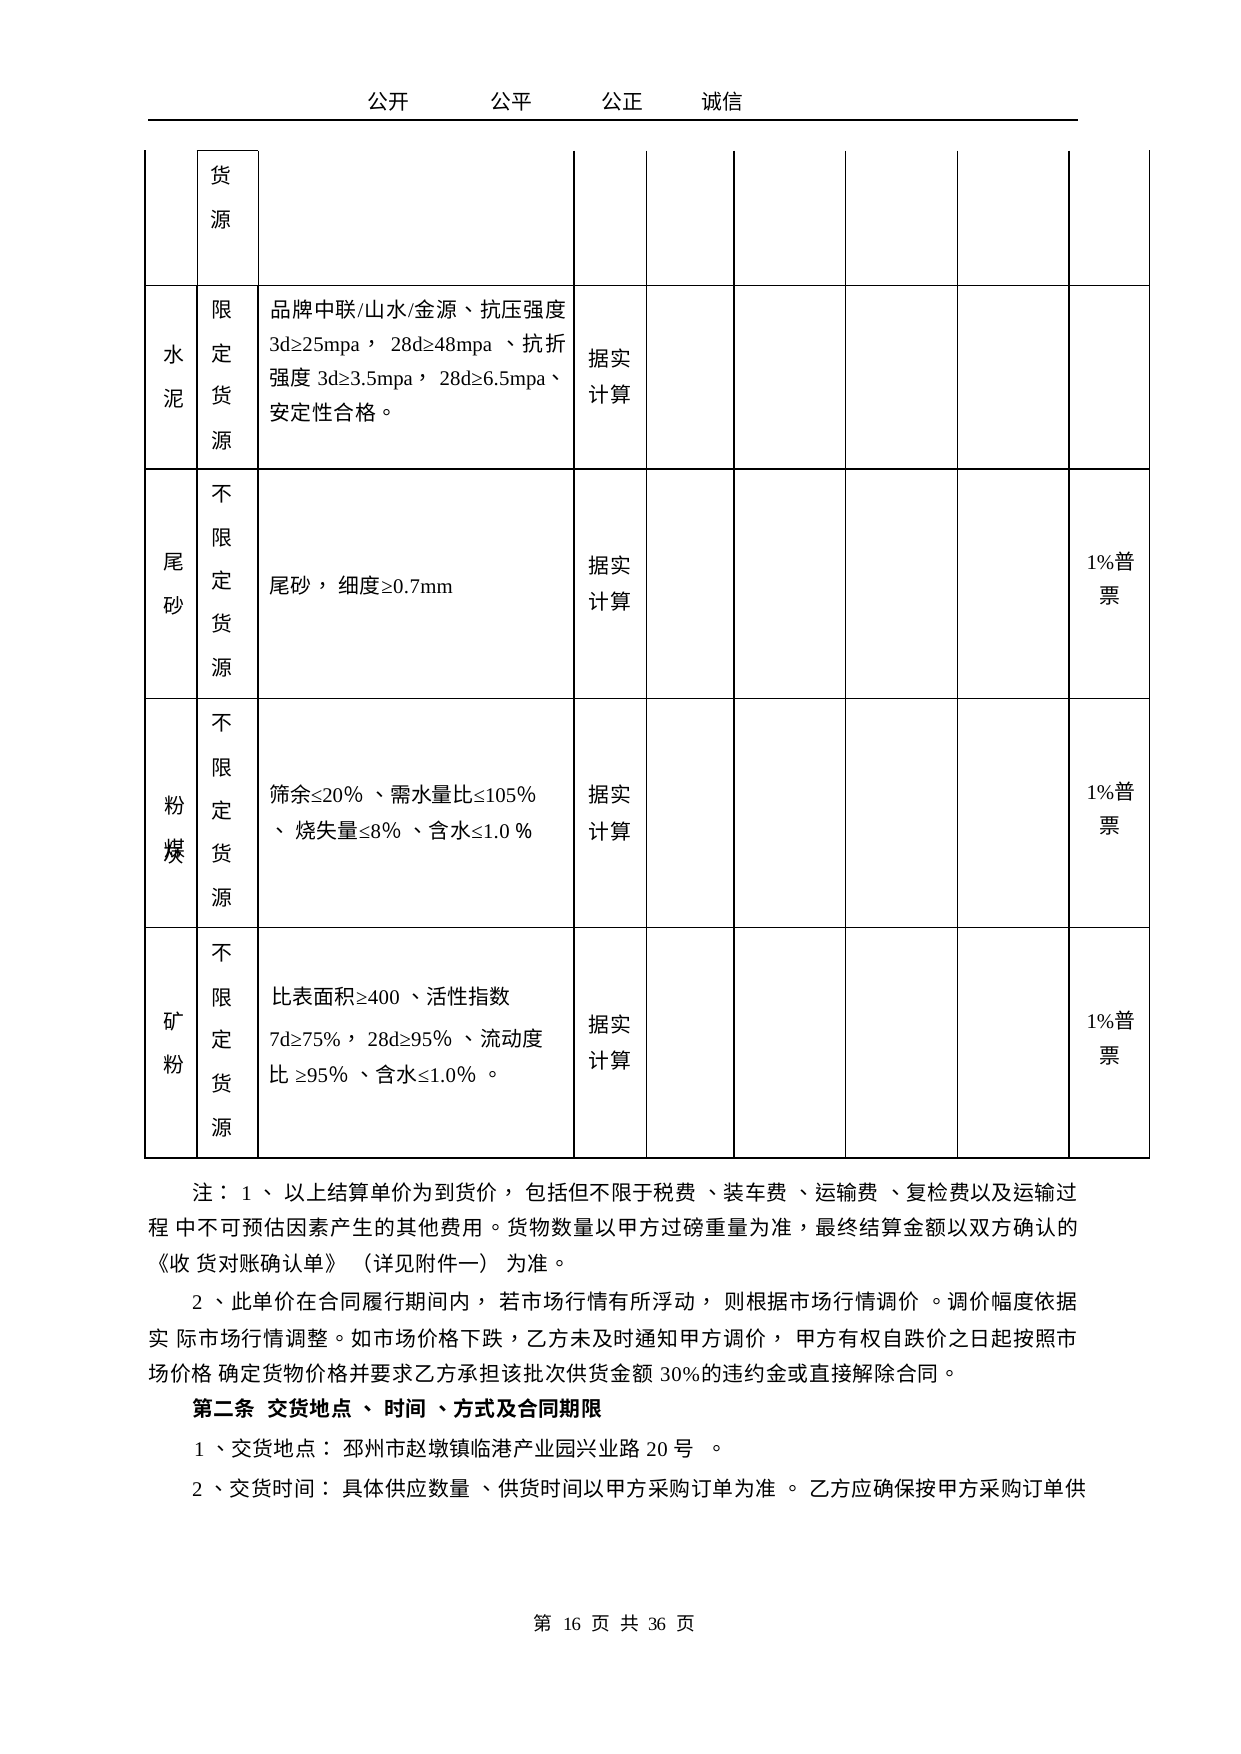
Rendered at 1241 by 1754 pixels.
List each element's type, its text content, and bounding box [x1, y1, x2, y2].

table_header 货 源 [198, 151, 258, 285]
table_cell [735, 699, 845, 927]
text 2 、此单价在合同履行期间内， 若市场行情有所浮动， 则根据市场行情调价 。调价幅度依据实 际市场行情调整。如市场价格下跌，乙方未及时通知甲方调价， 甲方有权自跌价之日起按照市场价格 确定货物价格并要求乙方承担该批次供货金额 30%的违约金或直接解除合同。 [148, 1287, 1078, 1388]
table_cell 1%普 票 [1070, 928, 1149, 1157]
table_cell [846, 928, 957, 1157]
table_cell [958, 928, 1068, 1157]
table_cell 1%普 票 [1070, 470, 1149, 697]
table_cell 据实 计算 [575, 470, 646, 697]
table_cell [846, 470, 957, 697]
table_header [575, 150, 646, 285]
table_cell 尾砂， 细度≥0.7mm [259, 470, 573, 697]
table_header [146, 150, 197, 285]
table_cell 筛余≤20％ 、需水量比≤105％ 、 烧失量≤8％ 、含水≤1.0 % [259, 699, 573, 927]
table_cell [647, 928, 733, 1157]
table_cell [1070, 286, 1149, 468]
table_cell 据实 计算 [575, 699, 646, 927]
table_cell 不 限 定 货 源 [198, 470, 257, 697]
table_cell [647, 699, 733, 927]
table_cell [958, 470, 1068, 697]
table_cell [735, 928, 845, 1157]
table_cell 品牌中联/山水/金源、抗压强度 3d≥25mpa， 28d≥48mpa 、抗折 强度 3d≥3.5mpa， 28d≥6.5mpa、 安定性合格。 [259, 286, 573, 468]
table_cell 比表面积≥400 、活性指数 7d≥75%， 28d≥95％ 、流动度比 ≥95％ 、含水≤1.0％ 。 [259, 928, 573, 1157]
table_cell [735, 470, 845, 697]
table_cell 不 限 定 货 源 [198, 928, 257, 1157]
table_header [647, 150, 734, 285]
text 第二条 交货地点 、 时间 、方式及合同期限 [192, 1399, 1151, 1421]
table_cell 矿 粉 [146, 928, 196, 1157]
table_cell [846, 699, 957, 927]
table_cell [647, 286, 733, 468]
table_cell 限 定 货 源 [198, 286, 257, 468]
table_header [958, 150, 1069, 285]
table_cell 1%普 票 [1070, 699, 1149, 927]
table_header [735, 150, 845, 285]
table_cell [958, 286, 1068, 468]
table_cell 尾 砂 [146, 470, 196, 697]
table_cell 据实 计算 [575, 286, 646, 468]
table_cell [846, 286, 957, 468]
table_cell 水 泥 [146, 286, 196, 468]
table_cell [735, 286, 845, 468]
table_cell 据实 计算 [575, 928, 646, 1157]
table_cell [958, 699, 1068, 927]
text 2 、交货时间： 具体供应数量 、供货时间以甲方采购订单为准 。 乙方应确保按甲方采购订单供 [192, 1479, 1151, 1501]
table_header [1070, 150, 1149, 285]
text 注： 1 、 以上结算单价为到货价， 包括但不限于税费 、装车费 、运输费 、复检费以及运输过程 中不可预估因素产生的其他费用。货物数量以甲方过磅重量为准，最终结算金额以双方确认的《收 货对账确认单》 （详见附件一） 为准。 [148, 1178, 1078, 1277]
text 1 、交货地点： 邳州市赵墩镇临港产业园兴业路 20 号 。 [194, 1439, 1151, 1461]
table_header [846, 150, 957, 285]
table_cell 粉 煤 灰 [146, 699, 196, 927]
table_header [259, 150, 574, 285]
table_cell 不 限 定 货 源 [198, 699, 257, 927]
table_cell [647, 470, 733, 697]
